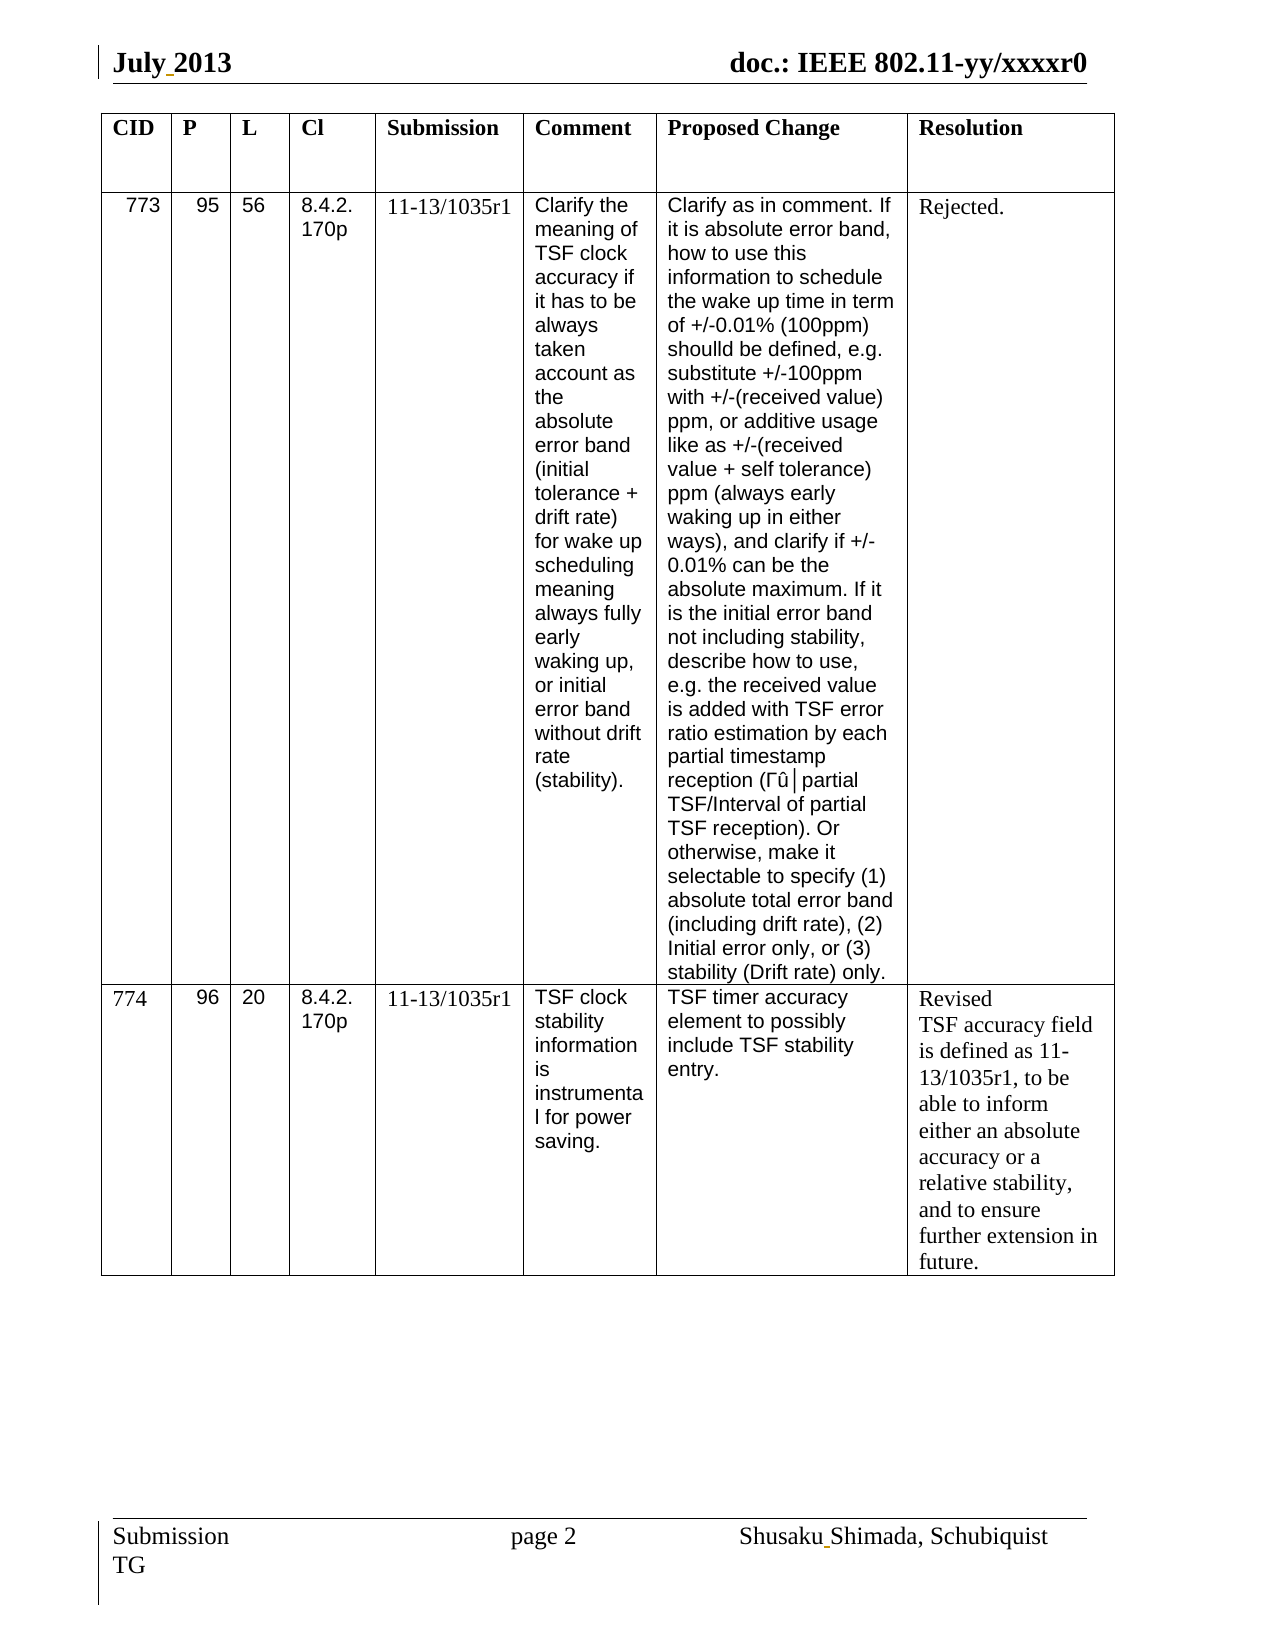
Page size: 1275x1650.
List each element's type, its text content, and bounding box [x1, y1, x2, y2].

table_header Cl [290, 114, 375, 192]
table_cell 20 [231, 985, 289, 1275]
table_header Submission [376, 114, 523, 192]
table_cell TSF clock stability information is instrumental for power saving. [524, 985, 656, 1275]
table_cell Clarify as in comment. If it is absolute error band, how to use this information to schedule the wake up time in term of +/-0.01% (100ppm) shoulld be defined, e.g. substitute +/-100ppm with +/-(received value) ppm, or additive usage like as +/-(received value + self tolerance) ppm (always early waking up in either ways), and clarify if +/-0.01% can be the absolute maximum. If it is the initial error band not including stability, describe how to use, e.g. the received value is added with TSF error ratio estimation by each partial timestamp reception (Γû│partial TSF/Interval of partial TSF reception). Or otherwise, make it selectable to specify (1) absolute total error band (including drift rate), (2) Initial error only, or (3) stability (Drift rate) only. [657, 193, 907, 984]
table_header CID [102, 114, 171, 192]
table_cell Revised TSF accuracy field is defined as 11-13/1035r1, to be able to inform either an absolute accuracy or a relative stability, and to ensure further extension in future. [908, 985, 1114, 1275]
table_cell Rejected. [908, 193, 1114, 984]
table_cell TSF timer accuracy element to possibly include TSF stability entry. [657, 985, 907, 1275]
table_cell 8.4.2.170p [290, 985, 375, 1275]
table_header P [172, 114, 230, 192]
table_cell 11-13/1035r1 [376, 985, 523, 1275]
table_cell 95 [172, 193, 230, 984]
table_header L [231, 114, 289, 192]
table_cell 774 [102, 985, 171, 1275]
table_cell 96 [172, 985, 230, 1275]
table_header Comment [524, 114, 656, 192]
table_header Proposed Change [657, 114, 907, 192]
table_cell 11-13/1035r1 [376, 193, 523, 984]
table_header Resolution [908, 114, 1114, 192]
table_cell 8.4.2.170p [290, 193, 375, 984]
table_cell 56 [231, 193, 289, 984]
table_cell 773 [102, 193, 171, 984]
table_cell Clarify the meaning of TSF clock accuracy if it has to be always taken account as the absolute error band (initial tolerance + drift rate) for wake up scheduling meaning always fully early waking up, or initial error band without drift rate (stability). [524, 193, 656, 984]
